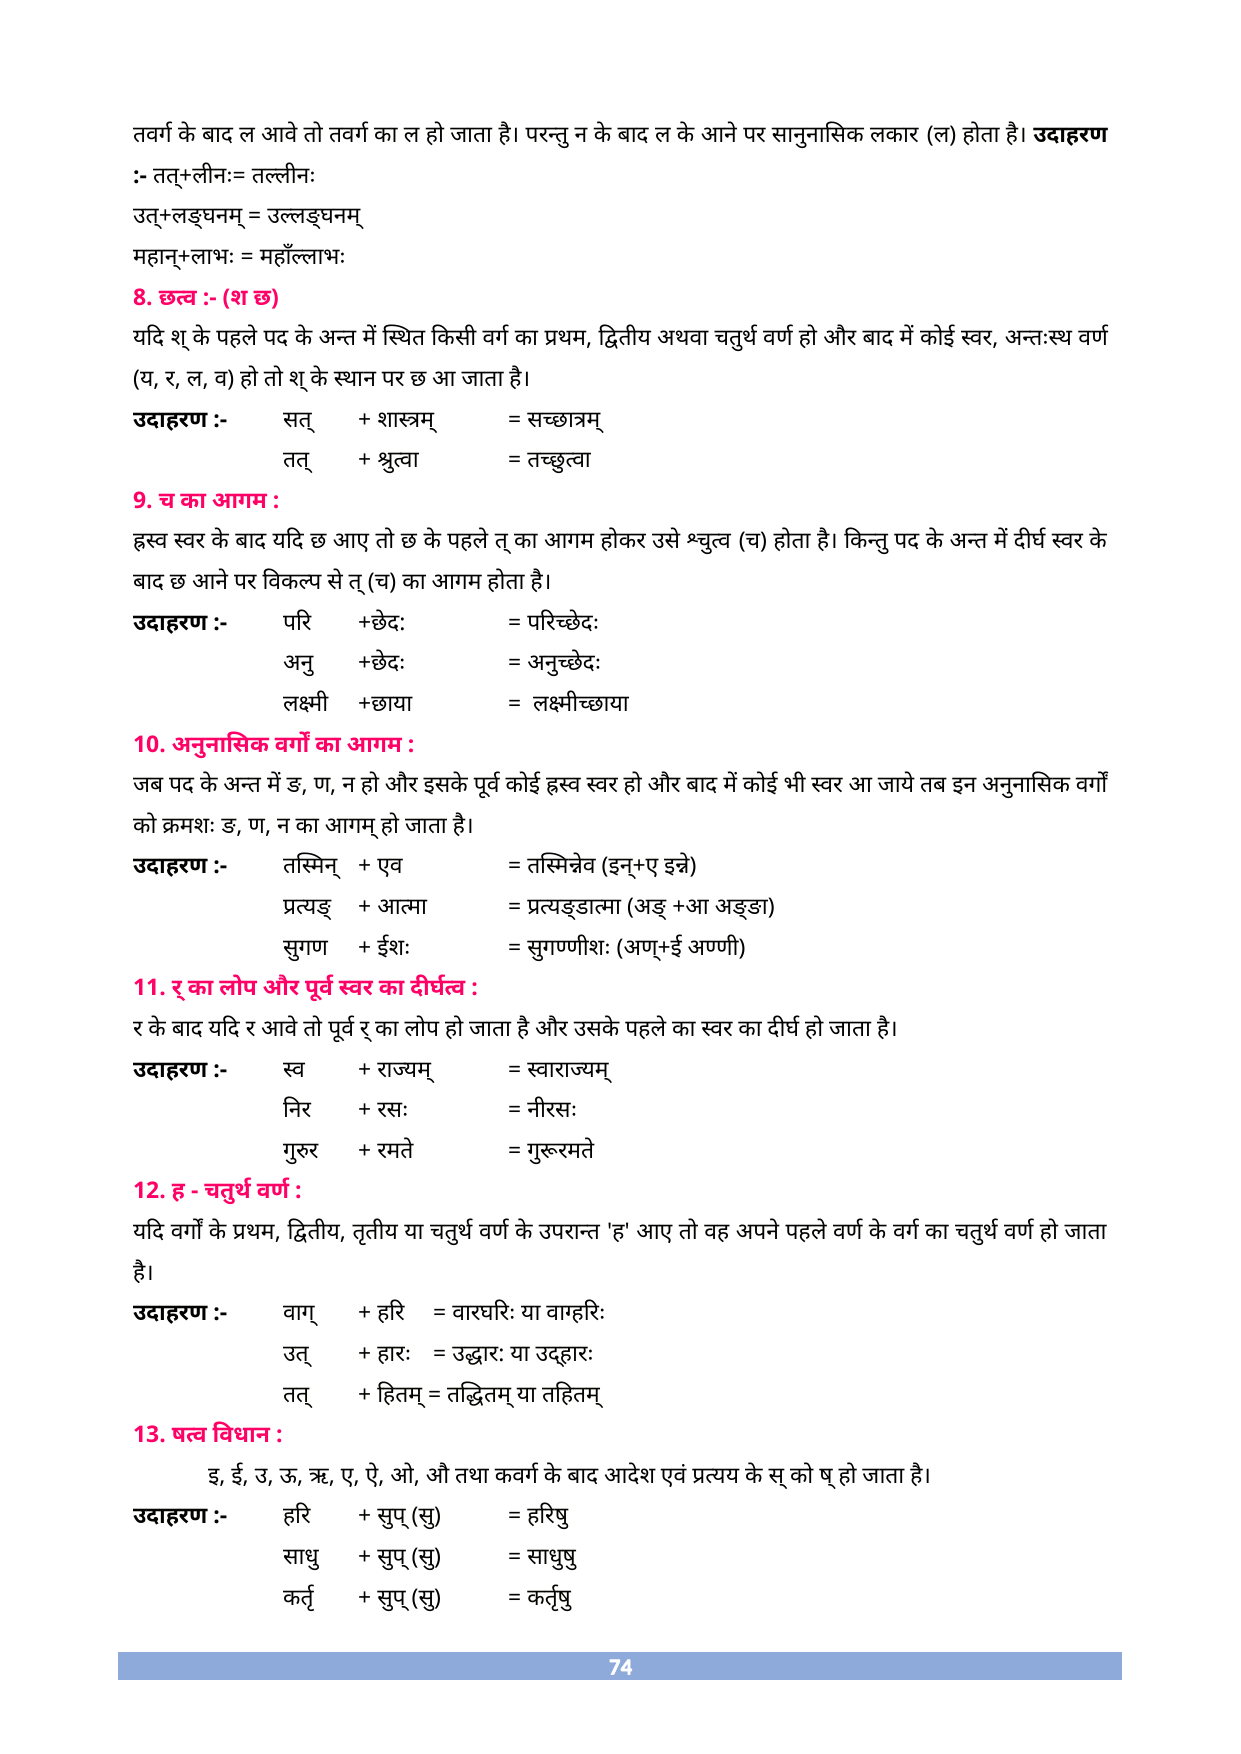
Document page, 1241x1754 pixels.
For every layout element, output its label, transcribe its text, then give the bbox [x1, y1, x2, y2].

text निर + रसः = नीरसः [283, 1093, 1107, 1124]
text यदि वर्गों के प्रथम, द्वितीय, तृतीय या चतुर्थ वर्ण के उपरान्त 'ह' आए तो वह अपने पहले वर्ण के वर्ग का चतुर्थ वर्ण हो जाता है। [133, 1215, 1107, 1287]
text सुगण + ईशः = सुगण्णीशः (अण्+ई अण्णी) [283, 931, 1107, 962]
text कर्तृ + सुप् (सु) = कर्तृषु [283, 1581, 1107, 1612]
text गुरुर + रमते = गुरूरमते [283, 1134, 1107, 1165]
text यदि श् के पहले पद के अन्त में स्थित किसी वर्ग का प्रथम, द्वितीय अथवा चतुर्थ वर्ण हो और बाद में कोई स्वर, अन्तःस्थ वर्ण (य, र, ल, व) हो तो श् के स्थान पर छ आ जाता है। [133, 321, 1107, 393]
text लक्ष्मी +छाया = लक्ष्मीच्छाया [283, 687, 1107, 718]
text उदाहरण :- वाग् + हरि = वारघरिः या वाग्हरिः [133, 1296, 1107, 1327]
text 9. च का आगम : [133, 484, 1107, 515]
text 12. ह - चतुर्थ वर्ण : [133, 1174, 1107, 1206]
text उदाहरण :- तस्मिन् + एव = तस्मिन्नेव (इन्+ए इन्ने) [133, 849, 1107, 881]
text तत् + श्रुत्वा = तच्छुत्वा [208, 443, 1107, 474]
text इ, ई, उ, ऊ, ऋ, ए, ऐ, ओ, औ तथा कवर्ग के बाद आदेश एवं प्रत्यय के स् को ष् हो जाता है। [133, 1459, 1107, 1490]
text र के बाद यदि र आवे तो पूर्व र् का लोप हो जाता है और उसके पहले का स्वर का दीर्घ हो जाता है। [133, 1012, 1107, 1043]
text उदाहरण :- हरि + सुप् (सु) = हरिषु [133, 1499, 1107, 1531]
text उदाहरण :- स्व + राज्यम् = स्वाराज्यम् [133, 1052, 1107, 1084]
text 10. अनुनासिक वर्गों का आगम : [133, 727, 1107, 759]
text जब पद के अन्त में ङ, ण, न हो और इसके पूर्व कोई ह्रस्व स्वर हो और बाद में कोई भी स्वर आ जाये तब इन अनुनासिक वर्गों को क्रमशः ङ, ण, न का आगम् हो जाता है। [133, 768, 1107, 840]
text ह्रस्व स्वर के बाद यदि छ आए तो छ के पहले त् का आगम होकर उसे श्चुत्व (च) होता है। किन्तु पद के अन्त में दीर्घ स्वर के बाद छ आने पर विकल्प से त् (च) का आगम होता है। [133, 524, 1107, 596]
text अनु +छेदः = अनुच्छेदः [283, 646, 1107, 677]
text महान्+लाभः = महाँल्लाभः [133, 240, 1107, 271]
text 8. छत्व :- (श छ) [133, 281, 1107, 312]
text उदाहरण :- सत् + शास्त्रम् = सच्छात्रम् [133, 402, 1107, 434]
text 11. र् का लोप और पूर्व स्वर का दीर्घत्व : [133, 971, 1107, 1002]
text साधु + सुप् (सु) = साधुषु [283, 1540, 1107, 1571]
text उत्+लङ्घनम् = उल्लङ्घनम् [133, 199, 1107, 231]
text प्रत्यङ् + आत्मा = प्रत्यङ्डात्मा (अङ् +आ अङ्ङा) [283, 890, 1107, 921]
text 13. षत्व विधान : [133, 1418, 1107, 1449]
text तवर्ग के बाद ल आवे तो तवर्ग का ल हो जाता है। परन्तु न के बाद ल के आने पर सानुनासिक लकार (ल) होता है। उदाहरण :- तत्+लीनः= तल्लीनः [133, 118, 1107, 190]
text उत् + हारः = उद्धार: या उद्हारः [283, 1337, 1107, 1368]
text उदाहरण :- परि +छेद: = परिच्छेदः [133, 606, 1107, 637]
text तत् + हितम् = तद्धितम् या तहितम् [283, 1377, 1107, 1409]
